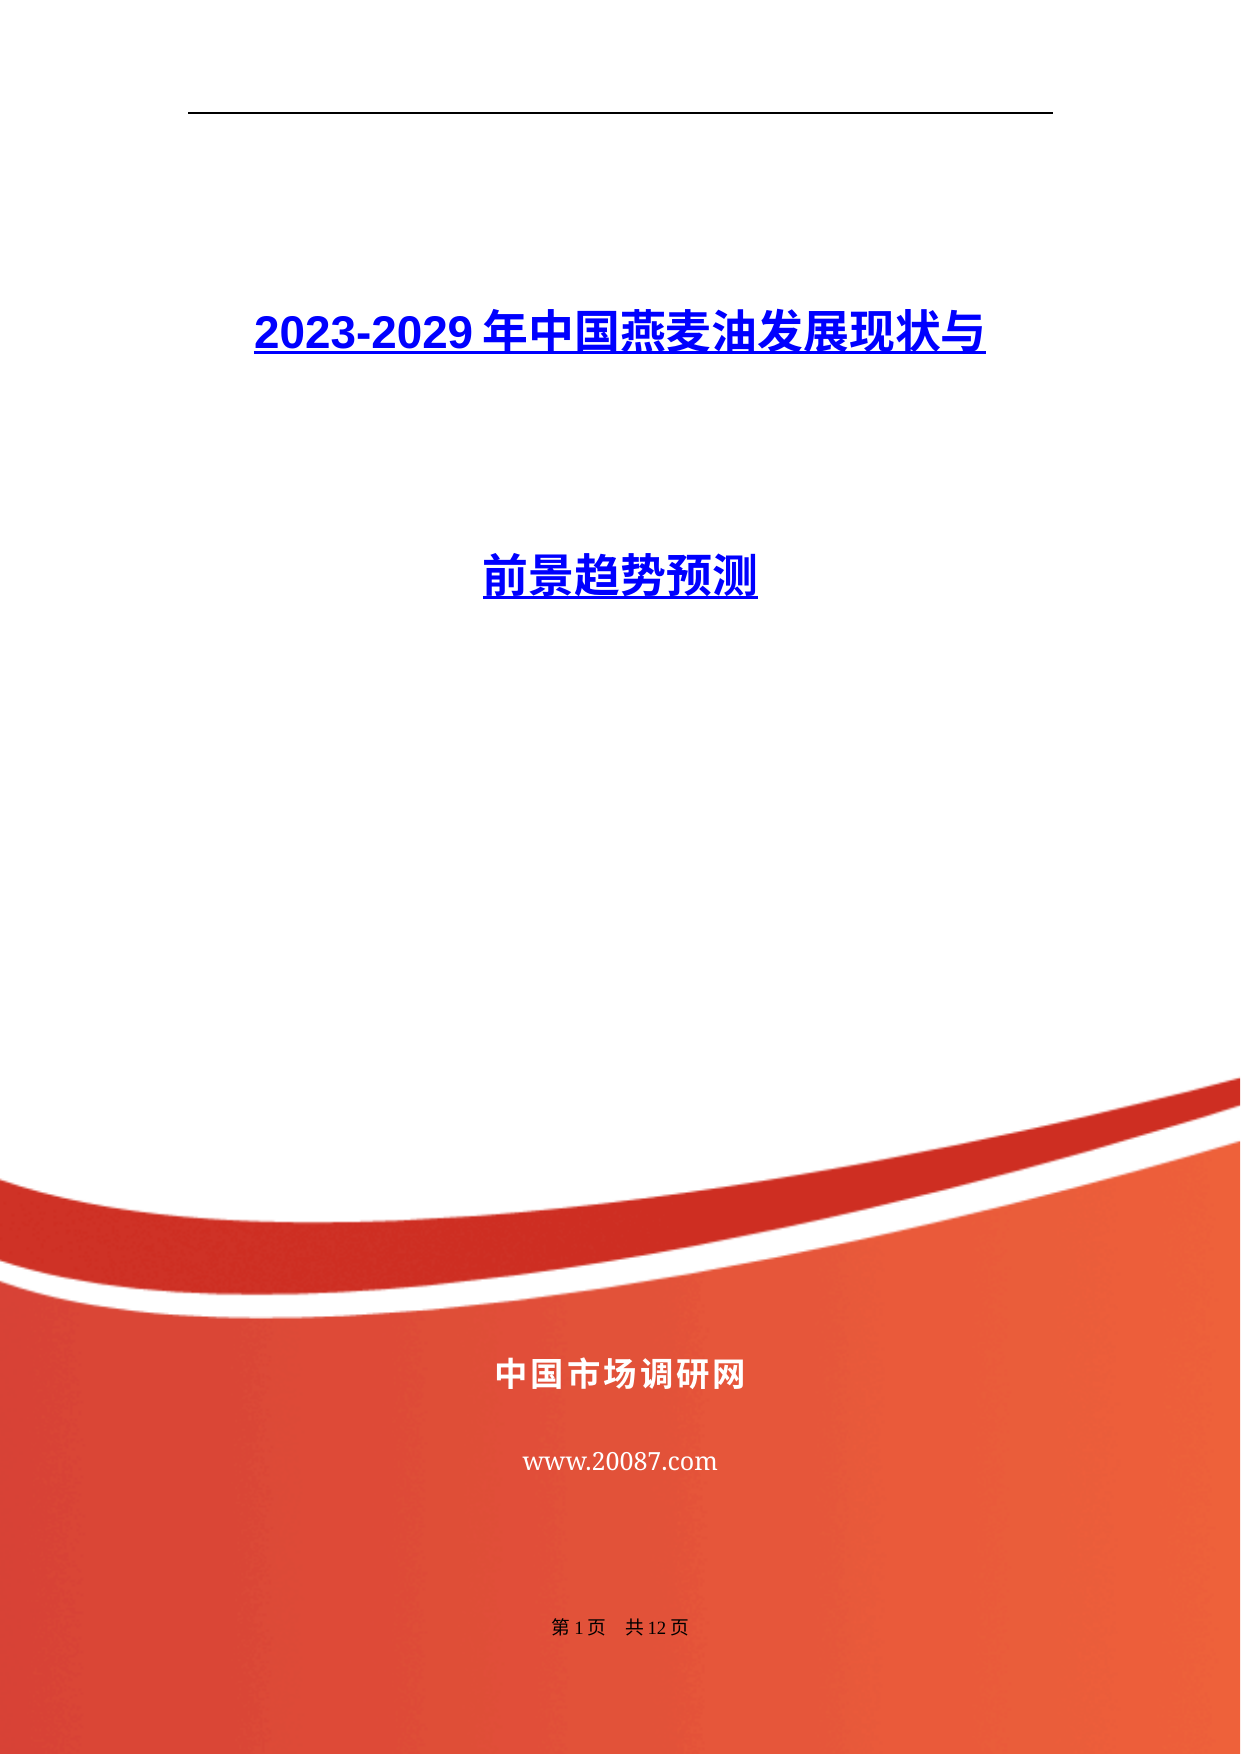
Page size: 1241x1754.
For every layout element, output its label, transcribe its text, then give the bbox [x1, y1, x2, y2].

subtitle 中国市场调研网 [187, 1339, 1053, 1404]
text www.20087.com [187, 1428, 1053, 1493]
picture [0, 1006, 1241, 1754]
table_header 2023-2029年中国燕麦油发展现状与前景趋势预测 [188, 207, 1053, 773]
